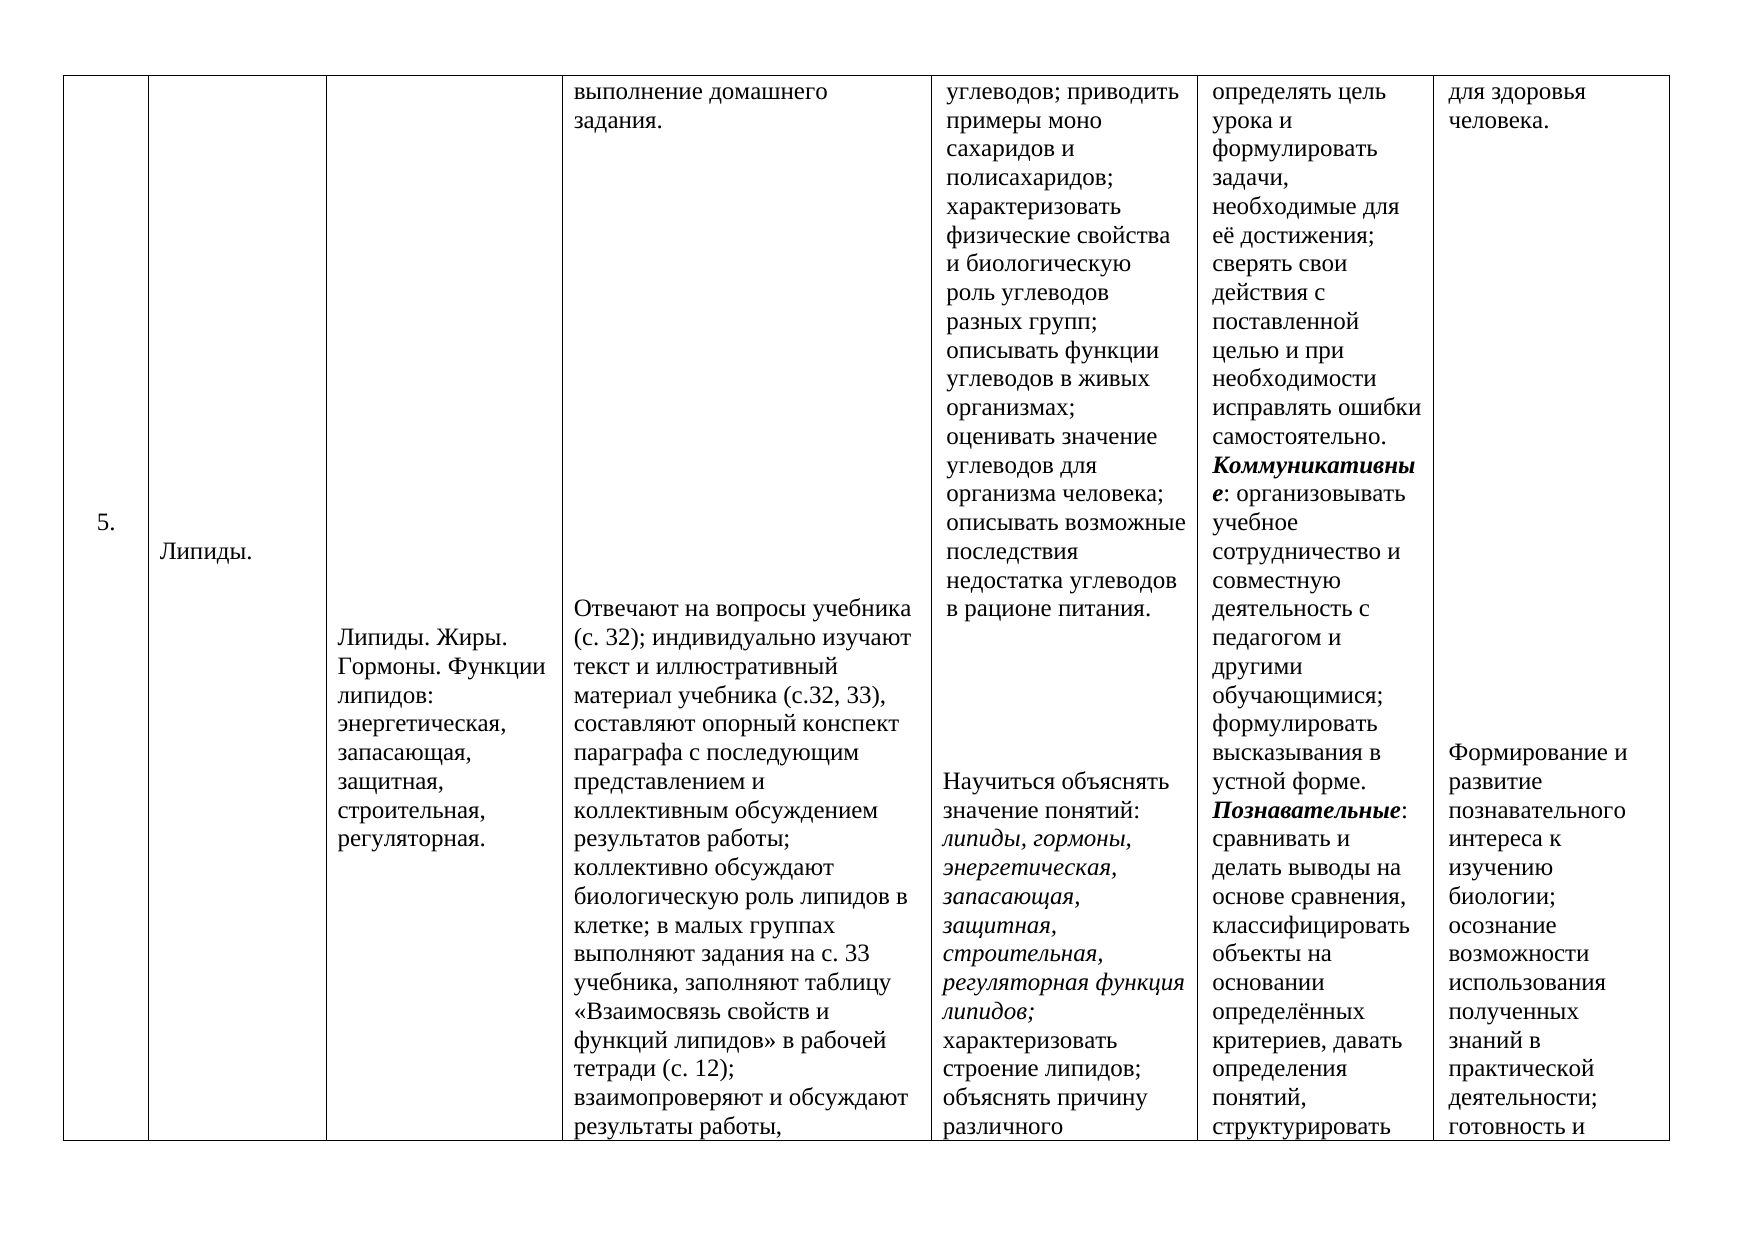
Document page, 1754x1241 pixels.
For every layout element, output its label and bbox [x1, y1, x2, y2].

table_cell [64, 76, 148, 1140]
table_cell [932, 76, 1197, 1140]
table_cell [1434, 76, 1669, 1140]
table_cell [149, 76, 326, 1140]
table_cell [1198, 76, 1433, 1140]
table_cell [327, 76, 562, 1140]
table_cell [563, 76, 931, 1140]
